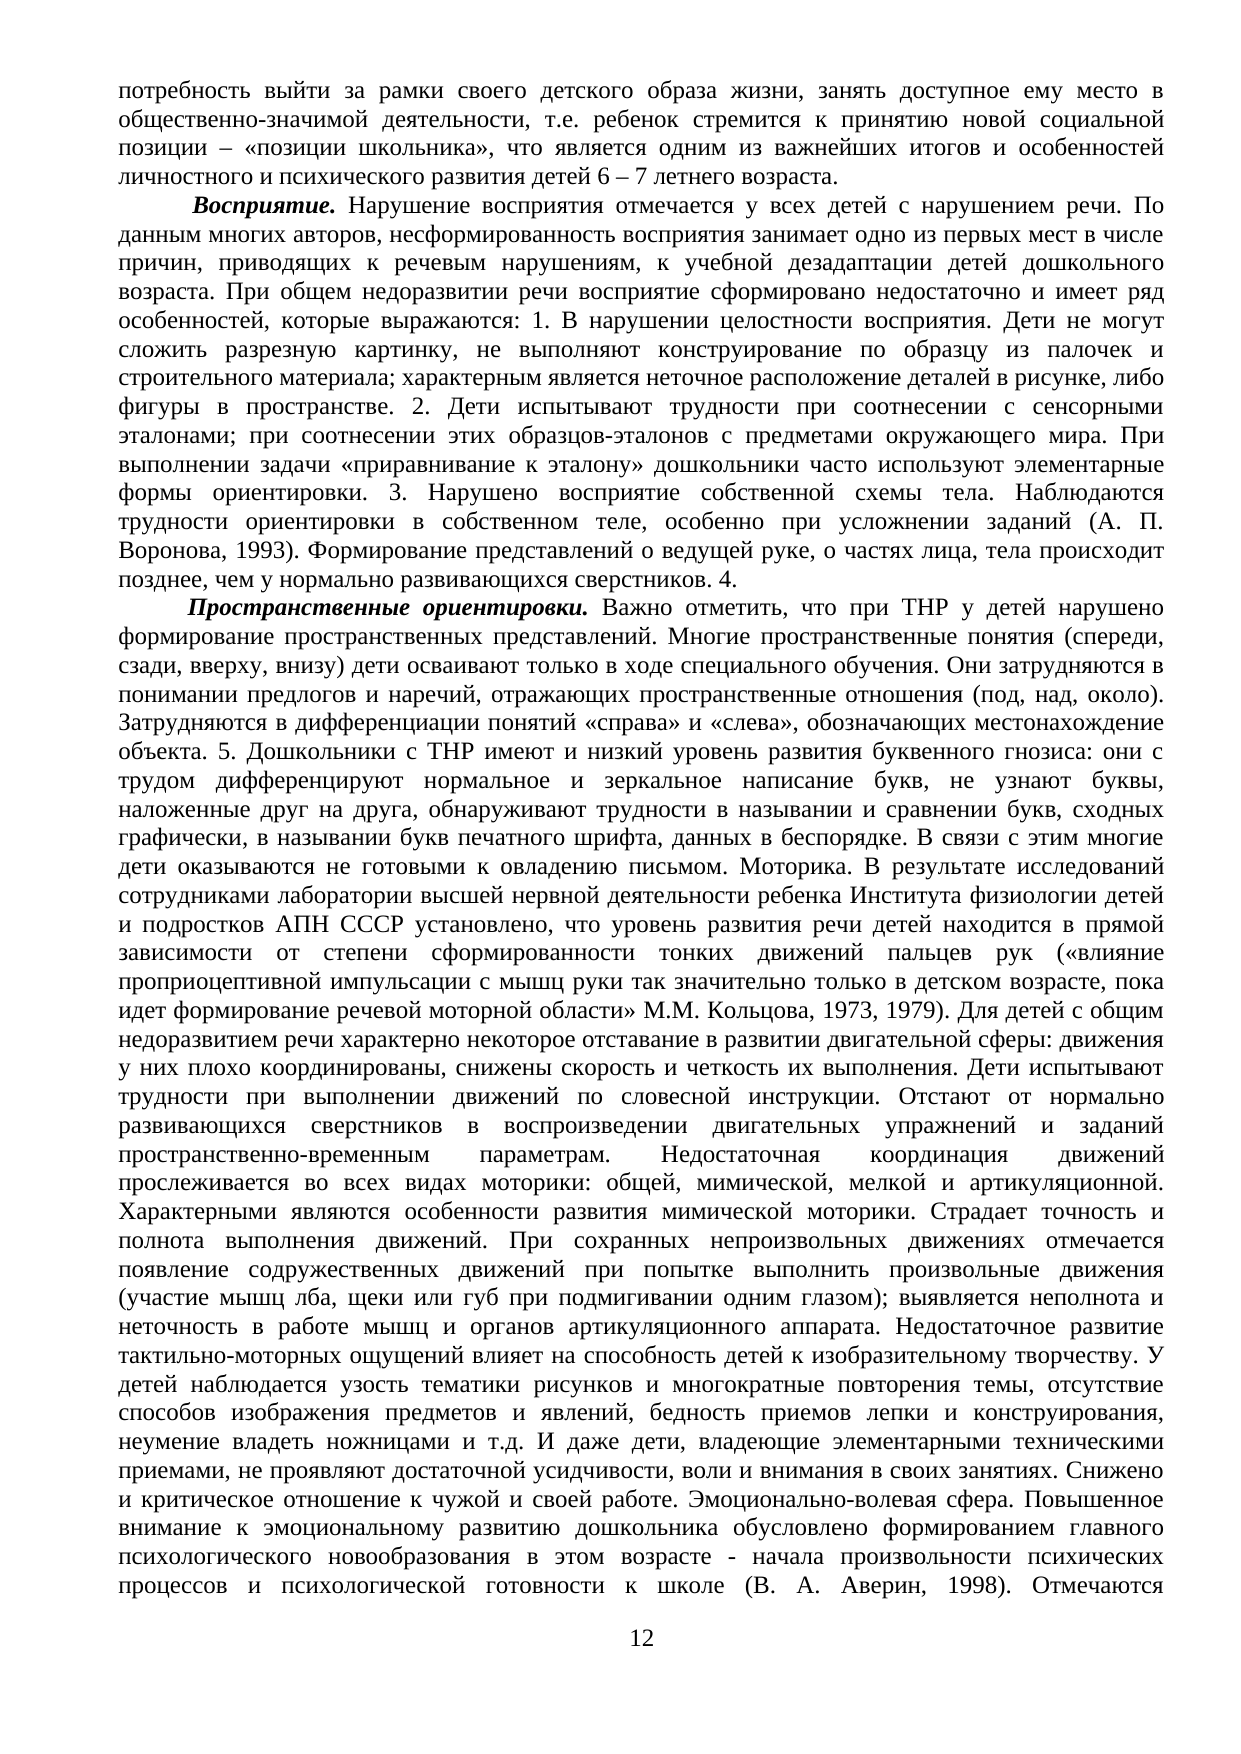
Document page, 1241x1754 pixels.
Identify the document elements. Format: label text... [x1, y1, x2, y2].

text Восприятие. Нарушение восприятия отмечается у всех детей с нарушением речи. По данным многих авторов, несформированность восприятия занимает одно из первых мест в числе причин, приводящих к речевым нарушениям, к учебной дезадаптации детей дошкольного возраста. При общем недоразвитии речи восприятие сформировано недостаточно и имеет ряд особенностей, которые выражаются: 1. В нарушении целостности восприятия. Дети не могут сложить разрезную картинку, не выполняют конструирование по образцу из палочек и строительного материала; характерным является неточное расположение деталей в рисунке, либо фигуры в пространстве. 2. Дети испытывают трудности при соотнесении с сенсорными эталонами; при соотнесении этих образцов-эталонов с предметами окружающего мира. При выполнении задачи «приравнивание к эталону» дошкольники часто используют элементарные формы ориентировки. 3. Нарушено восприятие собственной схемы тела. Наблюдаются трудности ориентировки в собственном теле, особенно при усложнении заданий (А. П. Воронова, 1993). Формирование представлений о ведущей руке, о частях лица, тела происходит позднее, чем у нормально развивающихся сверстников. 4. [118, 190, 1165, 592]
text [118, 592, 1165, 1599]
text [118, 75, 1165, 190]
